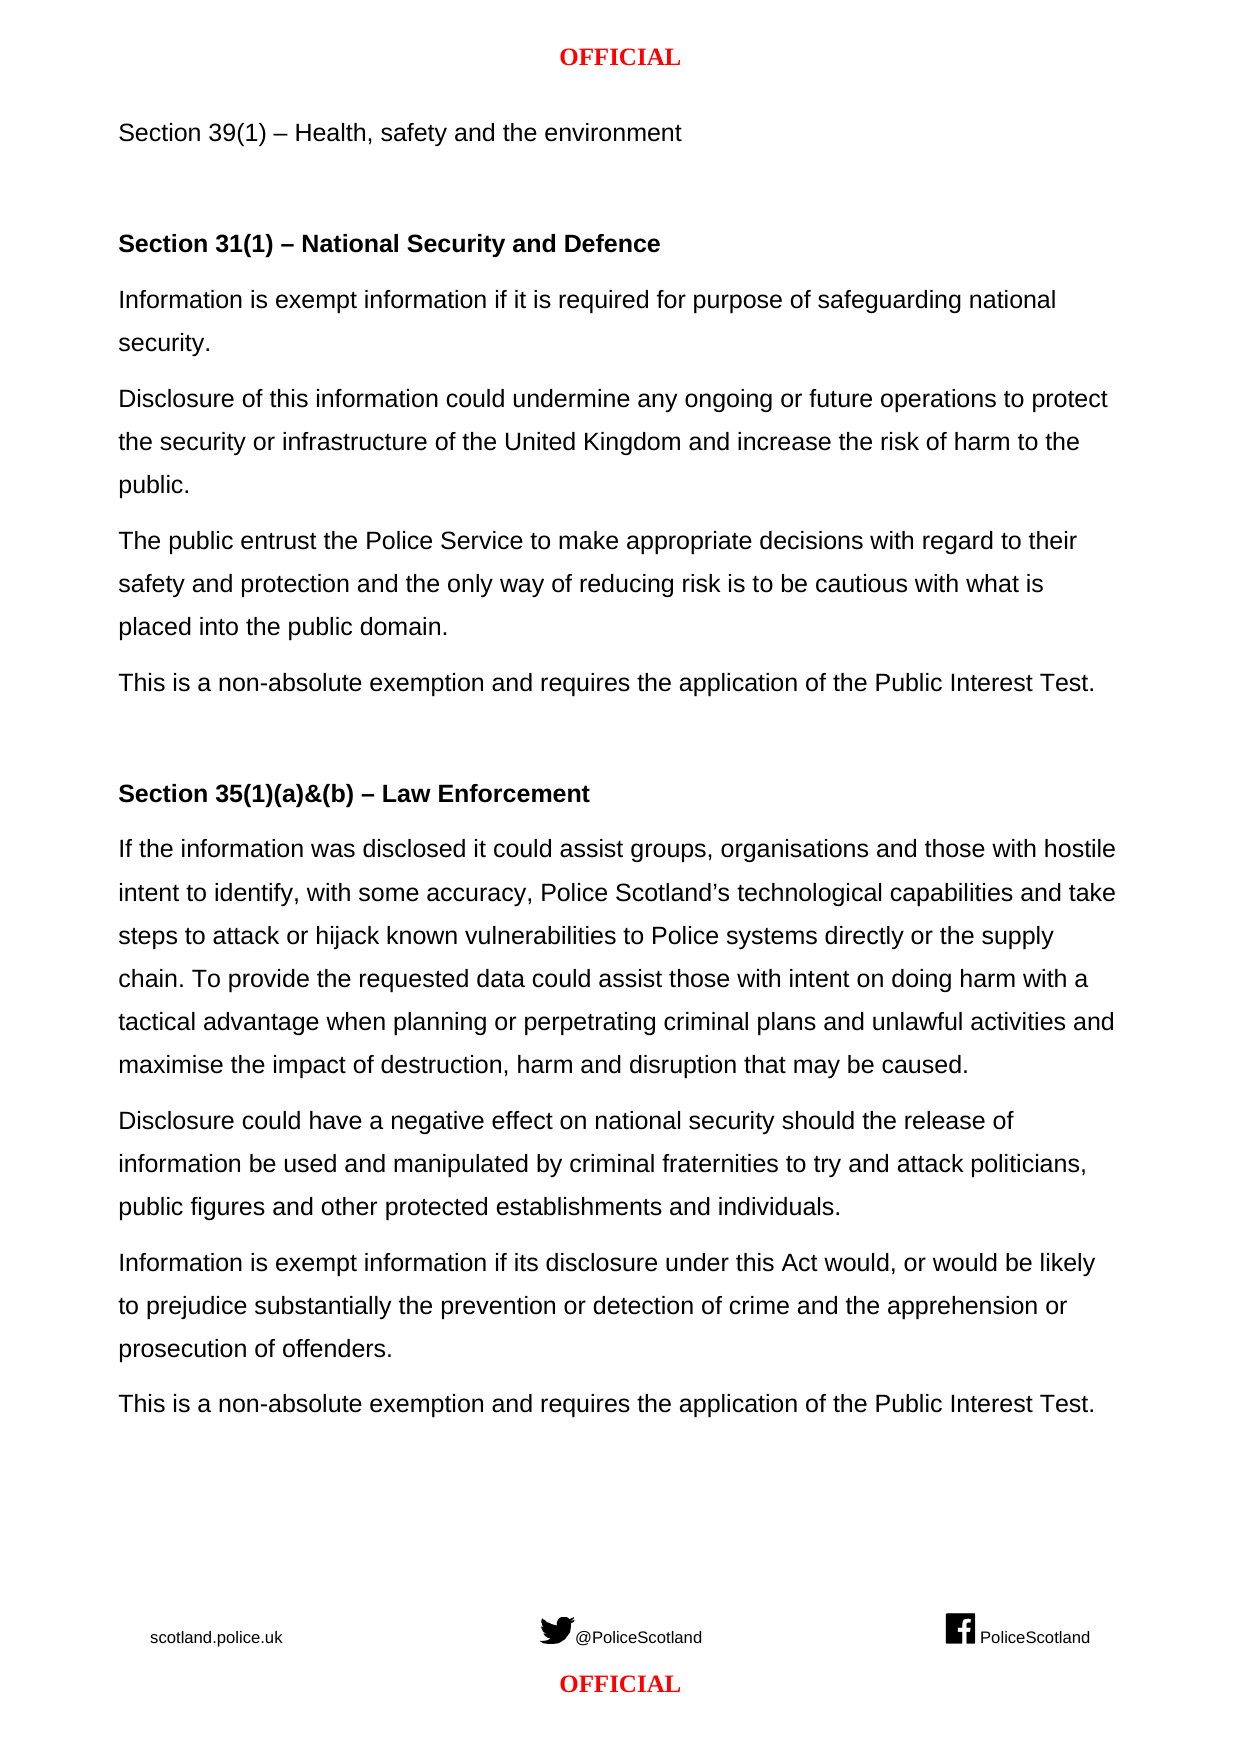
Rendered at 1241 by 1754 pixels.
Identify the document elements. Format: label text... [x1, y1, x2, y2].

text This is a non-absolute exemption and requires the application of the Public Interest Test. [118, 667, 1122, 696]
picture [945, 1613, 976, 1644]
subtitle Section 31(1) – National Security and Defence [118, 229, 1122, 258]
subtitle Section 35(1)(a)&(b) – Law Enforcement [118, 779, 1122, 807]
text Disclosure could have a negative effect on national security should the release of information be used and manipulated by criminal fraternities to try and attack politicians, public figures and other protected establishments and individuals. [118, 1106, 1122, 1221]
text Information is exempt information if it is required for purpose of safeguarding national security. [118, 285, 1122, 357]
picture [538, 1617, 575, 1644]
text The public entrust the Police Service to make appropriate decisions with regard to their safety and protection and the only way of reducing risk is to be cautious with what is placed into the public domain. [118, 526, 1122, 641]
text This is a non-absolute exemption and requires the application of the Public Interest Test. [118, 1389, 1122, 1418]
text Disclosure of this information could undermine any ongoing or future operations to protect the security or infrastructure of the United Kingdom and increase the risk of harm to the public. [118, 384, 1122, 499]
text Information is exempt information if its disclosure under this Act would, or would be likely to prejudice substantially the prevention or detection of crime and the apprehension or prosecution of offenders. [118, 1247, 1122, 1362]
text Section 39(1) – Health, safety and the environment [118, 118, 1122, 147]
text If the information was disclosed it could assist groups, organisations and those with hostile intent to identify, with some accuracy, Police Scotland’s technological capabilities and take steps to attack or hijack known vulnerabilities to Police systems directly or the supply chain. To provide the requested data could assist those with intent on doing harm with a tactical advantage when planning or perpetrating criminal plans and unlawful activities and maximise the impact of destruction, harm and disruption that may be caused. [118, 834, 1122, 1079]
